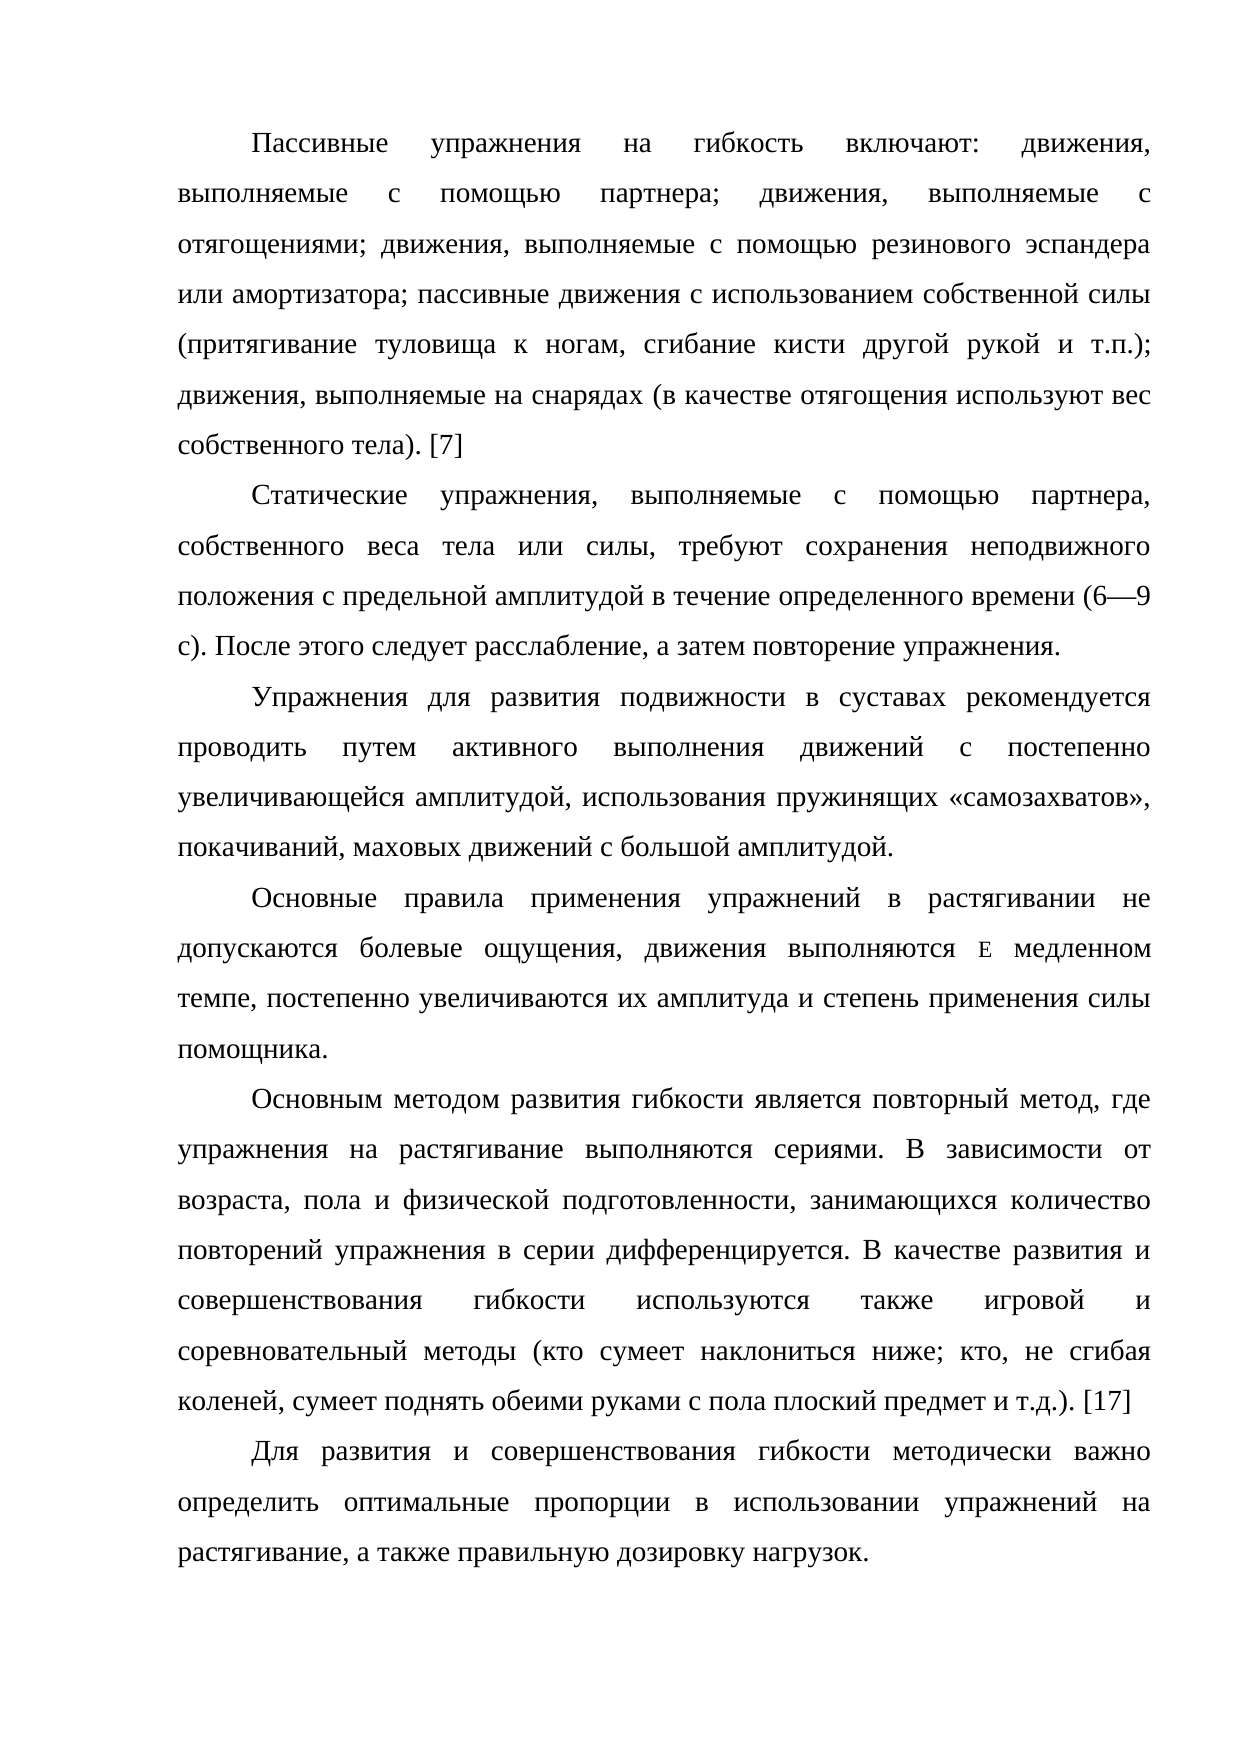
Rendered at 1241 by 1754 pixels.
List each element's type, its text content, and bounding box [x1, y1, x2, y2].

text Для развития и совершенствования гибкости методически важно определить оптимальные пропорции в использовании упражнений на растягивание, а также правильную дозировку нагрузок. [177, 1433, 1152, 1567]
text Статические упражнения, выполняемые с помощью партнера, собственного веса тела или силы, требуют сохранения неподвижного положения с предельной амплитудой в течение определенного времени (6—9 с). После этого следует расслабление, а затем повторение упражнения. [177, 477, 1152, 662]
text Основные правила применения упражнений в растягивании не допускаются болевые ощущения, движения выполняются е медленном темпе, постепенно увеличиваются их амплитуда и степень применения силы помощника. [177, 880, 1152, 1064]
text Основным методом развития гибкости является повторный метод, где упражнения на растягивание выполняются сериями. В зависимости от возраста, пола и физической подготовленности, занимающихся количество повторений упражнения в серии дифференцируется. В качестве развития и совершенствования гибкости используются также игровой и соревновательный методы (кто сумеет наклониться ниже; кто, не сгибая коленей, сумеет поднять обеими руками с пола плоский предмет и т.д.). [17] [177, 1081, 1152, 1417]
text Упражнения для развития подвижности в суставах рекомендуется проводить путем активного выполнения движений с постепенно увеличивающейся амплитудой, использования пружинящих «самозахватов», покачиваний, маховых движений с большой амплитудой. [177, 679, 1152, 863]
text Пассивные упражнения на гибкость включают: движения, выполняемые с помощью партнера; движения, выполняемые с отягощениями; движения, выполняемые с помощью резинового эспандера или амортизатора; пассивные движения с использованием собственной силы (притягивание туловища к ногам, сгибание кисти другой рукой и т.п.); движения, выполняемые на снарядах (в качестве отягощения используют вес собственного тела). [7] [177, 125, 1152, 461]
